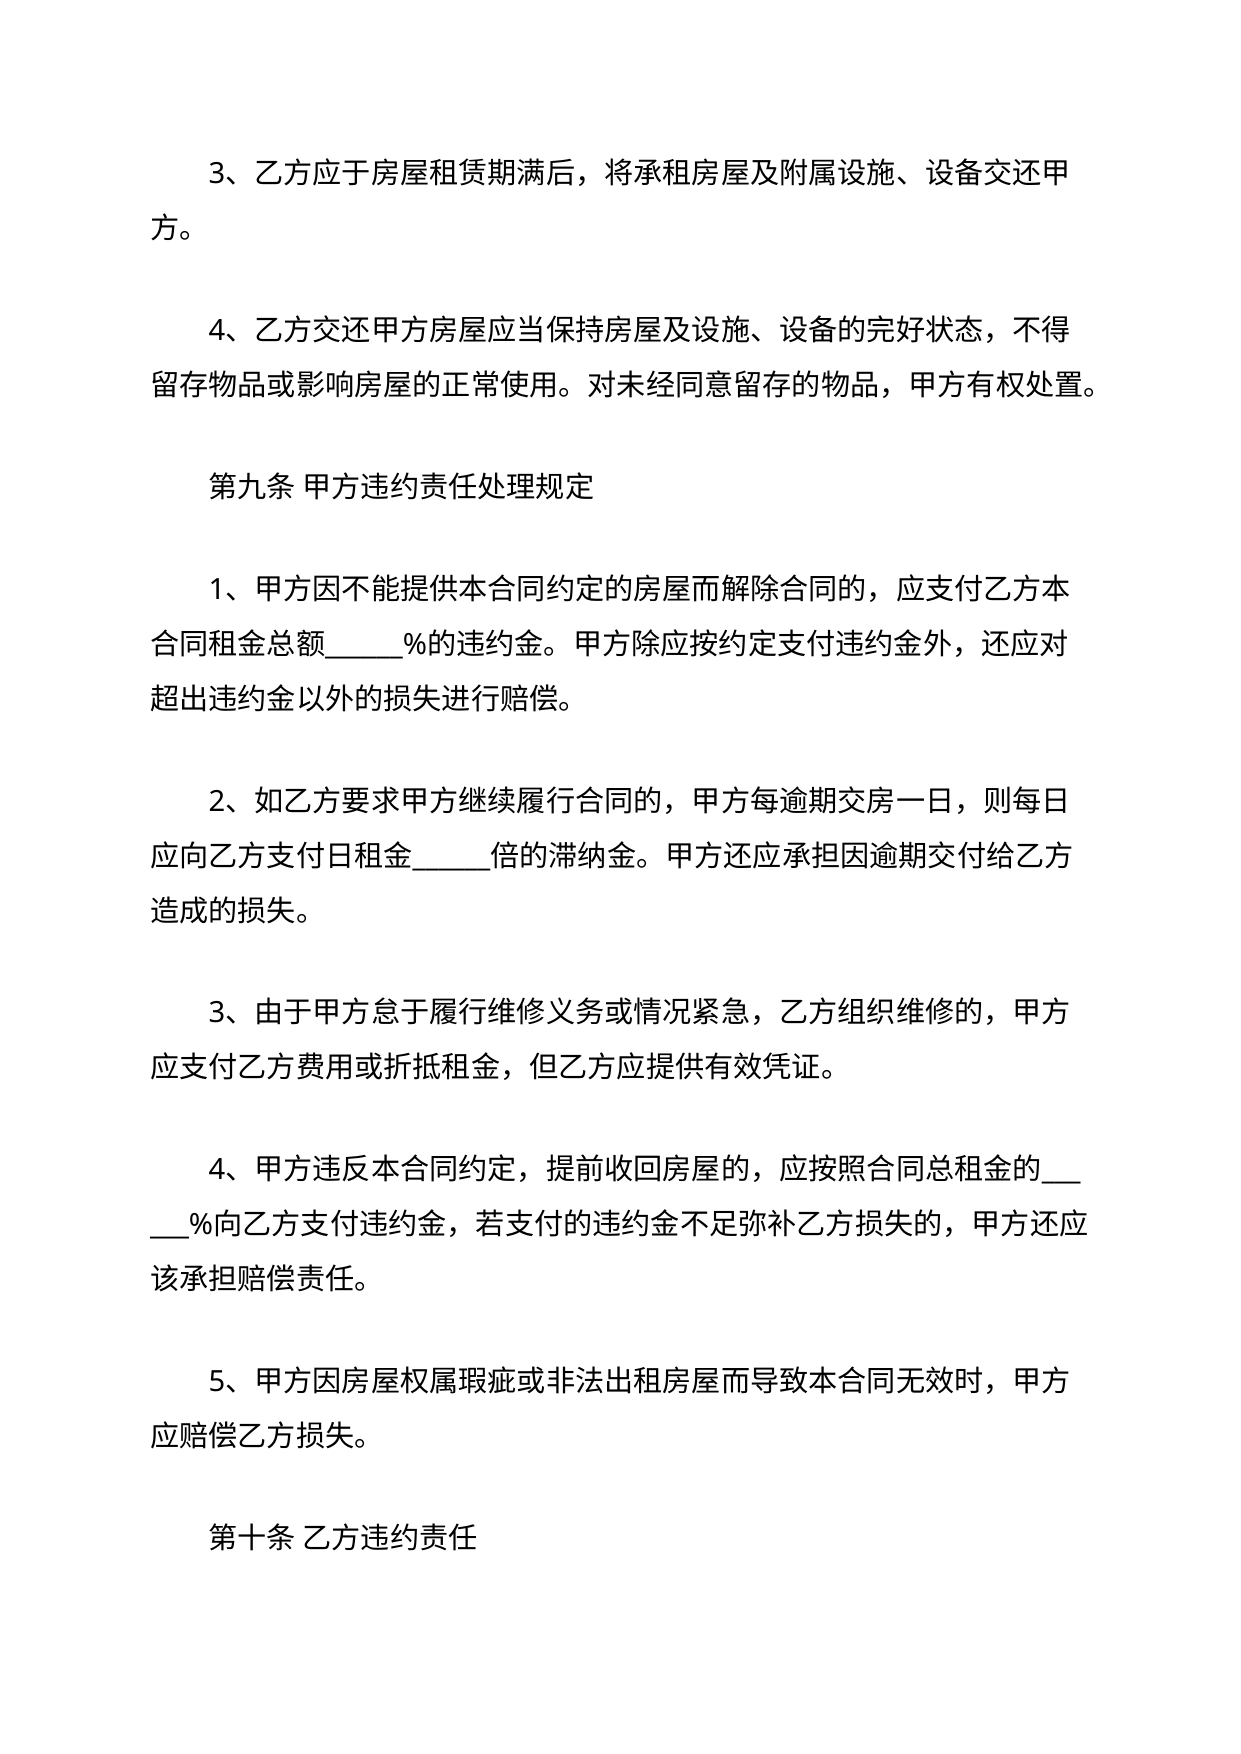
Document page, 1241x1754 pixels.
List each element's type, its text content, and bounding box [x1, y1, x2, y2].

text 第十条 乙方违约责任 [150, 1514, 1090, 1556]
text 4、甲方违反本合同约定，提前收回房屋的，应按照合同总租金的______%向乙方支付违约金，若支付的违约金不足弥补乙方损失的，甲方还应该承担赔偿责任。 [150, 1146, 1090, 1298]
text 3、由于甲方怠于履行维修义务或情况紧急，乙方组织维修的，甲方应支付乙方费用或折抵租金，但乙方应提供有效凭证。 [150, 989, 1090, 1086]
text 3、乙方应于房屋租赁期满后，将承租房屋及附属设施、设备交还甲方。 [150, 150, 1090, 247]
text 2、如乙方要求甲方继续履行合同的，甲方每逾期交房一日，则每日应向乙方支付日租金______倍的滞纳金。甲方还应承担因逾期交付给乙方造成的损失。 [150, 777, 1090, 929]
text 1、甲方因不能提供本合同约定的房屋而解除合同的，应支付乙方本合同租金总额______%的违约金。甲方除应按约定支付违约金外，还应对超出违约金以外的损失进行赔偿。 [150, 565, 1090, 718]
text 5、甲方因房屋权属瑕疵或非法出租房屋而导致本合同无效时，甲方应赔偿乙方损失。 [150, 1357, 1090, 1455]
text 4、乙方交还甲方房屋应当保持房屋及设施、设备的完好状态，不得留存物品或影响房屋的正常使用。对未经同意留存的物品，甲方有权处置。 [150, 307, 1090, 404]
text 第九条 甲方违约责任处理规定 [150, 463, 1090, 506]
